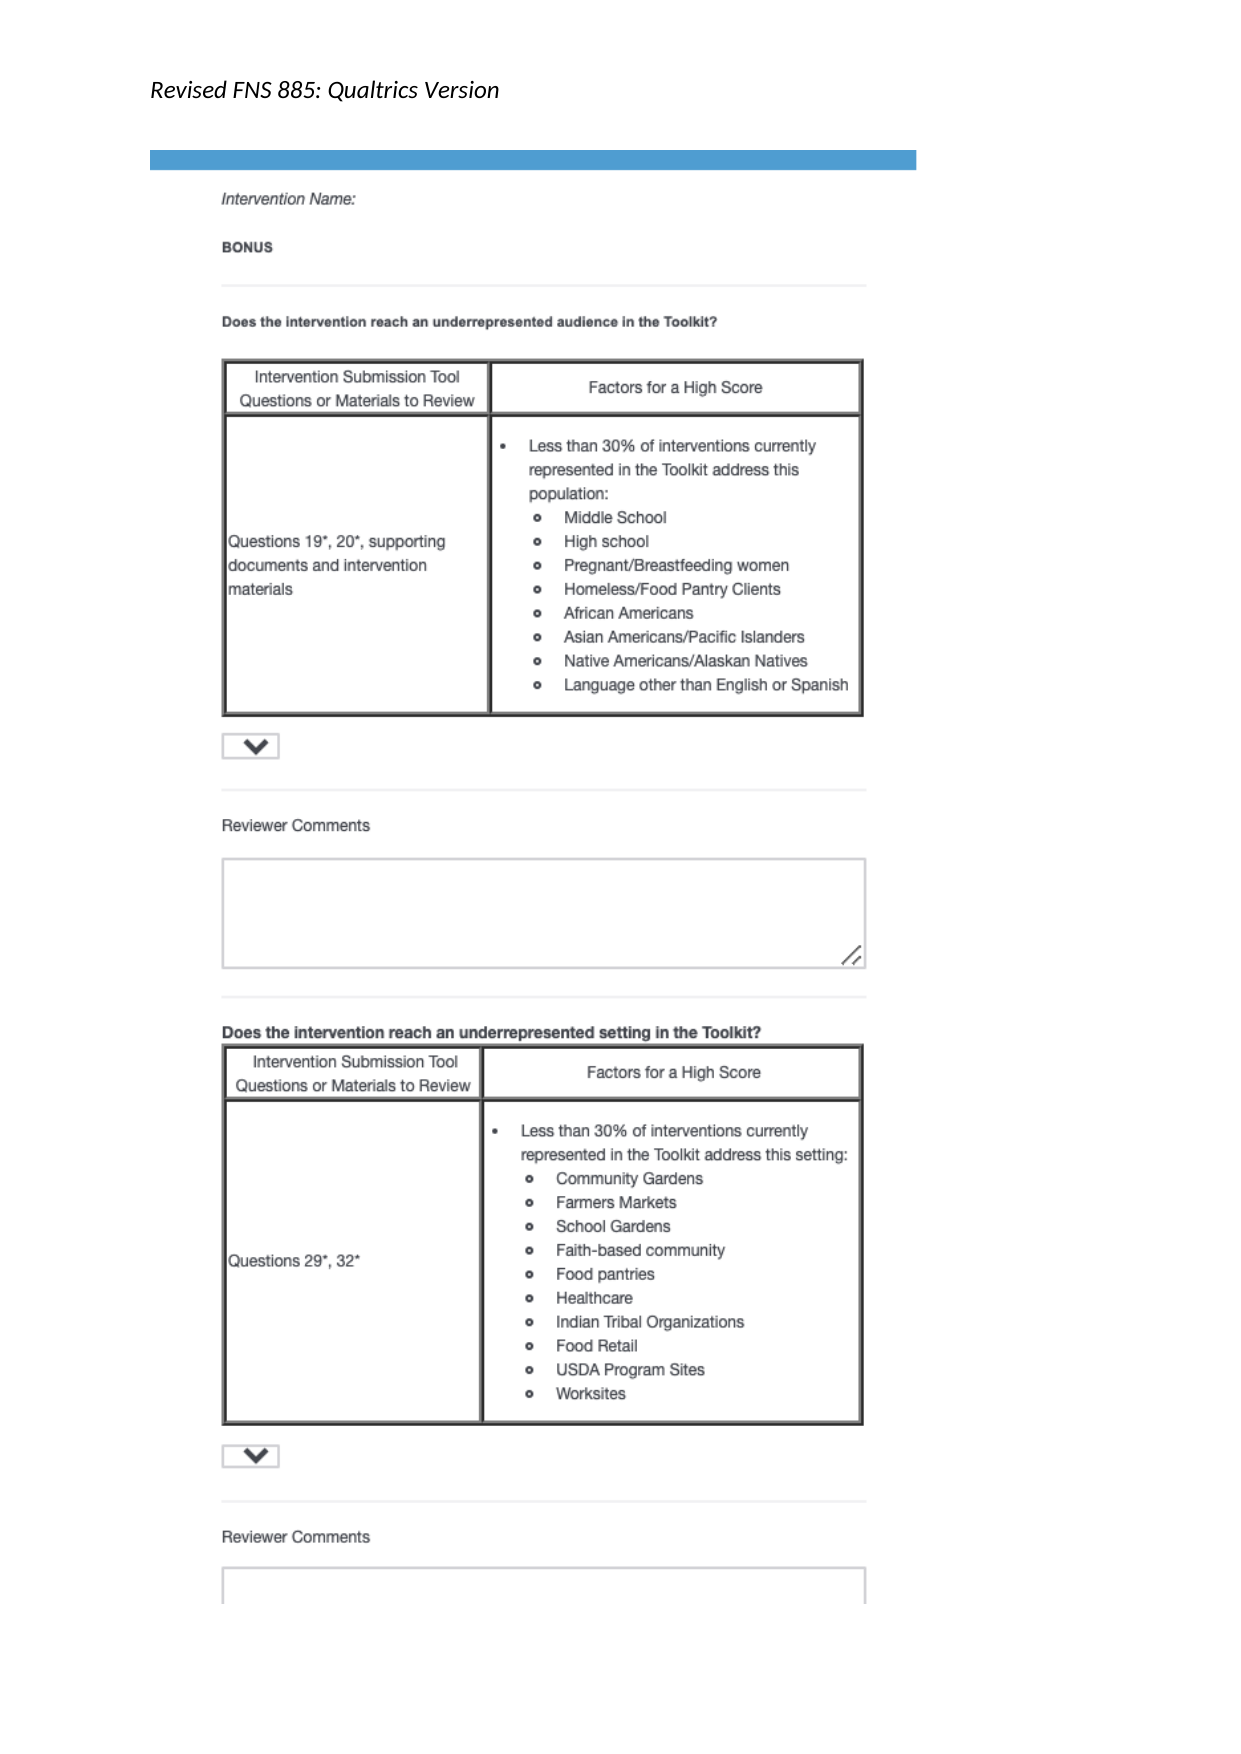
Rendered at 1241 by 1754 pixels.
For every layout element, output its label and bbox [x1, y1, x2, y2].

picture [150, 150, 917, 1604]
